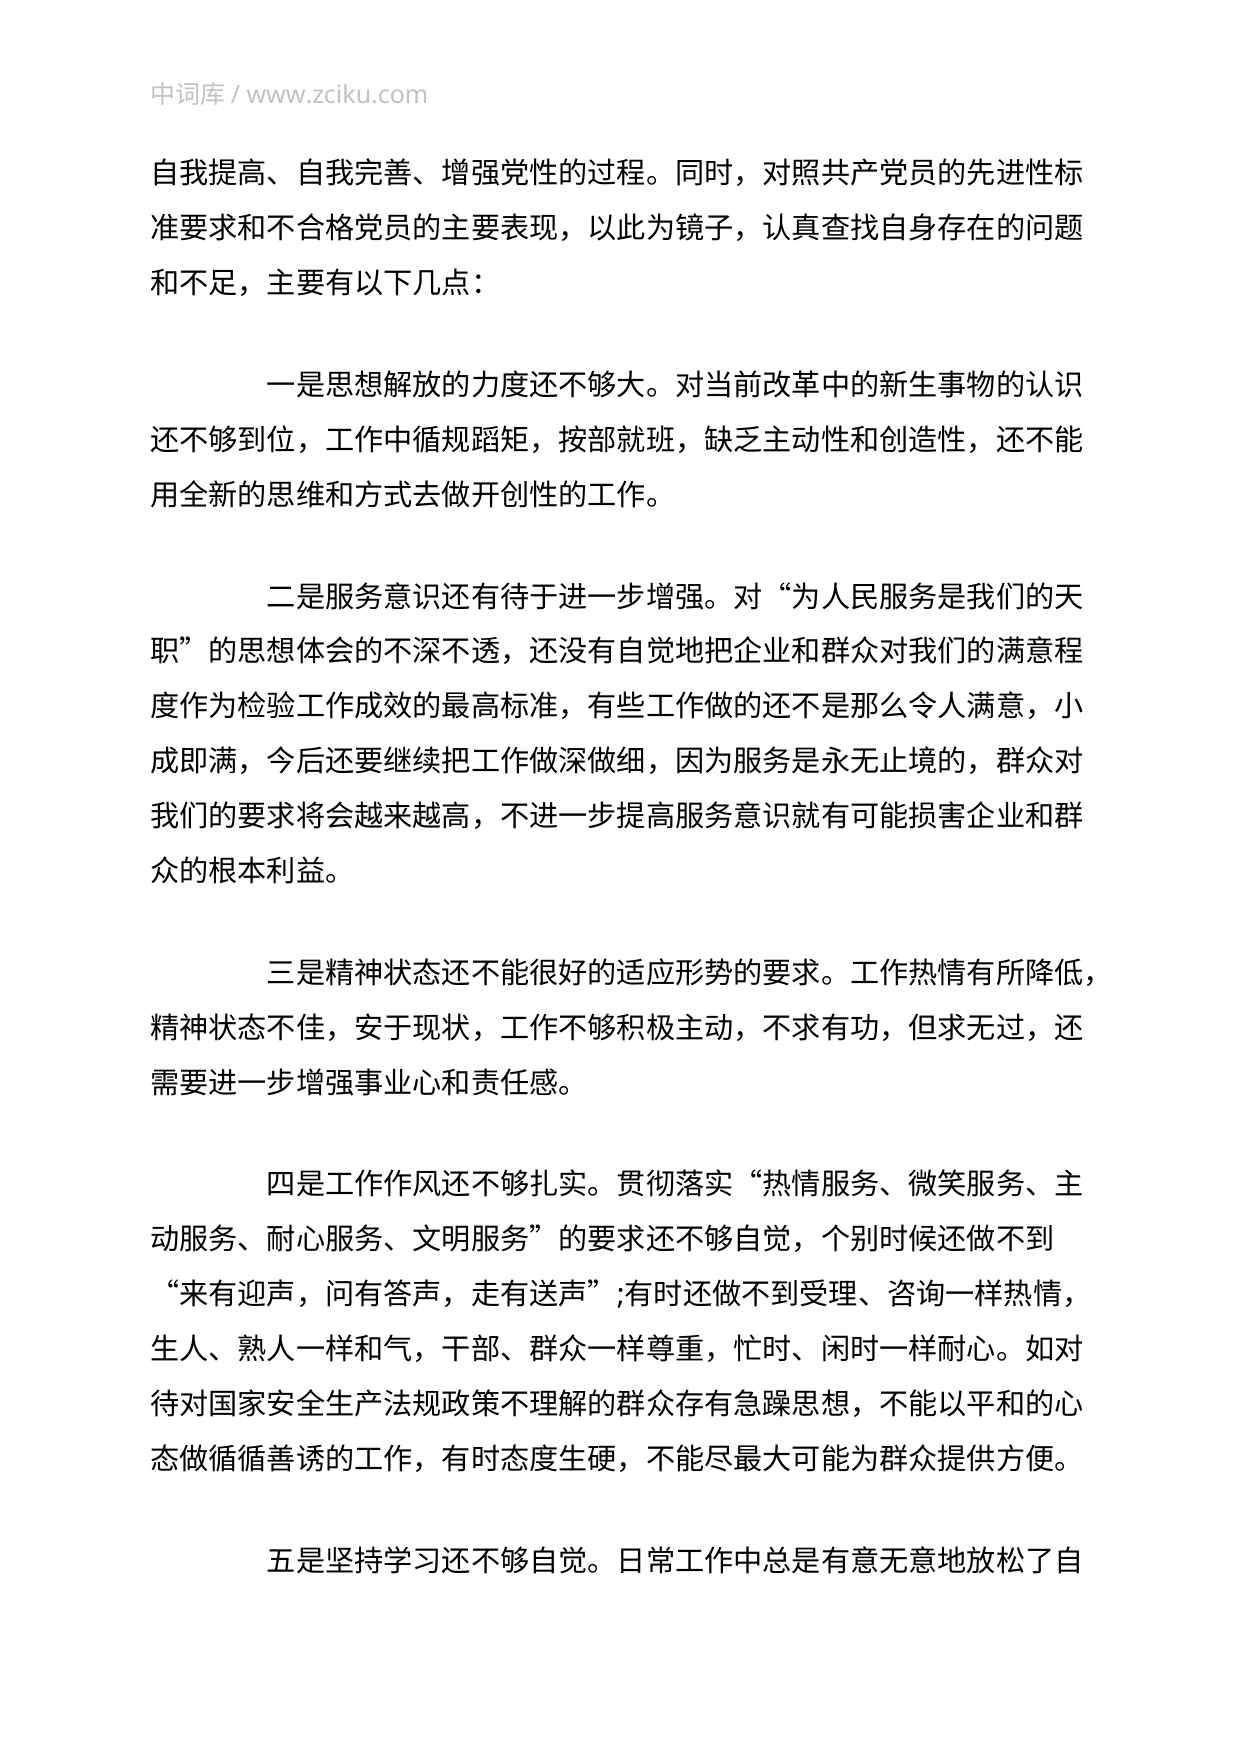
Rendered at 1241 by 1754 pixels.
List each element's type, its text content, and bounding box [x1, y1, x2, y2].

text 四是工作作风还不够扎实。贯彻落实“热情服务、微笑服务、主动服务、耐心服务、文明服务”的要求还不够自觉，个别时候还做不到“来有迎声，问有答声，走有送声”;有时还做不到受理、咨询一样热情，生人、熟人一样和气，干部、群众一样尊重，忙时、闲时一样耐心。如对待对国家安全生产法规政策不理解的群众存有急躁思想，不能以平和的心态做循循善诱的工作，有时态度生硬，不能尽最大可能为群众提供方便。 [150, 1161, 1090, 1478]
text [150, 1537, 1090, 1579]
text 三是精神状态还不能很好的适应形势的要求。工作热情有所降低，精神状态不佳，安于现状，工作不够积极主动，不求有功，但求无过，还需要进一步增强事业心和责任感。 [150, 949, 1090, 1101]
text 二是服务意识还有待于进一步增强。对“为人民服务是我们的天职”的思想体会的不深不透，还没有自觉地把企业和群众对我们的满意程度作为检验工作成效的最高标准，有些工作做的还不是那么令人满意，小成即满，今后还要继续把工作做深做细，因为服务是永无止境的，群众对我们的要求将会越来越高，不进一步提高服务意识就有可能损害企业和群众的根本利益。 [150, 573, 1090, 890]
text 一是思想解放的力度还不够大。对当前改革中的新生事物的认识还不够到位，工作中循规蹈矩，按部就班，缺乏主动性和创造性，还不能用全新的思维和方式去做开创性的工作。 [150, 362, 1090, 514]
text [150, 150, 1090, 302]
